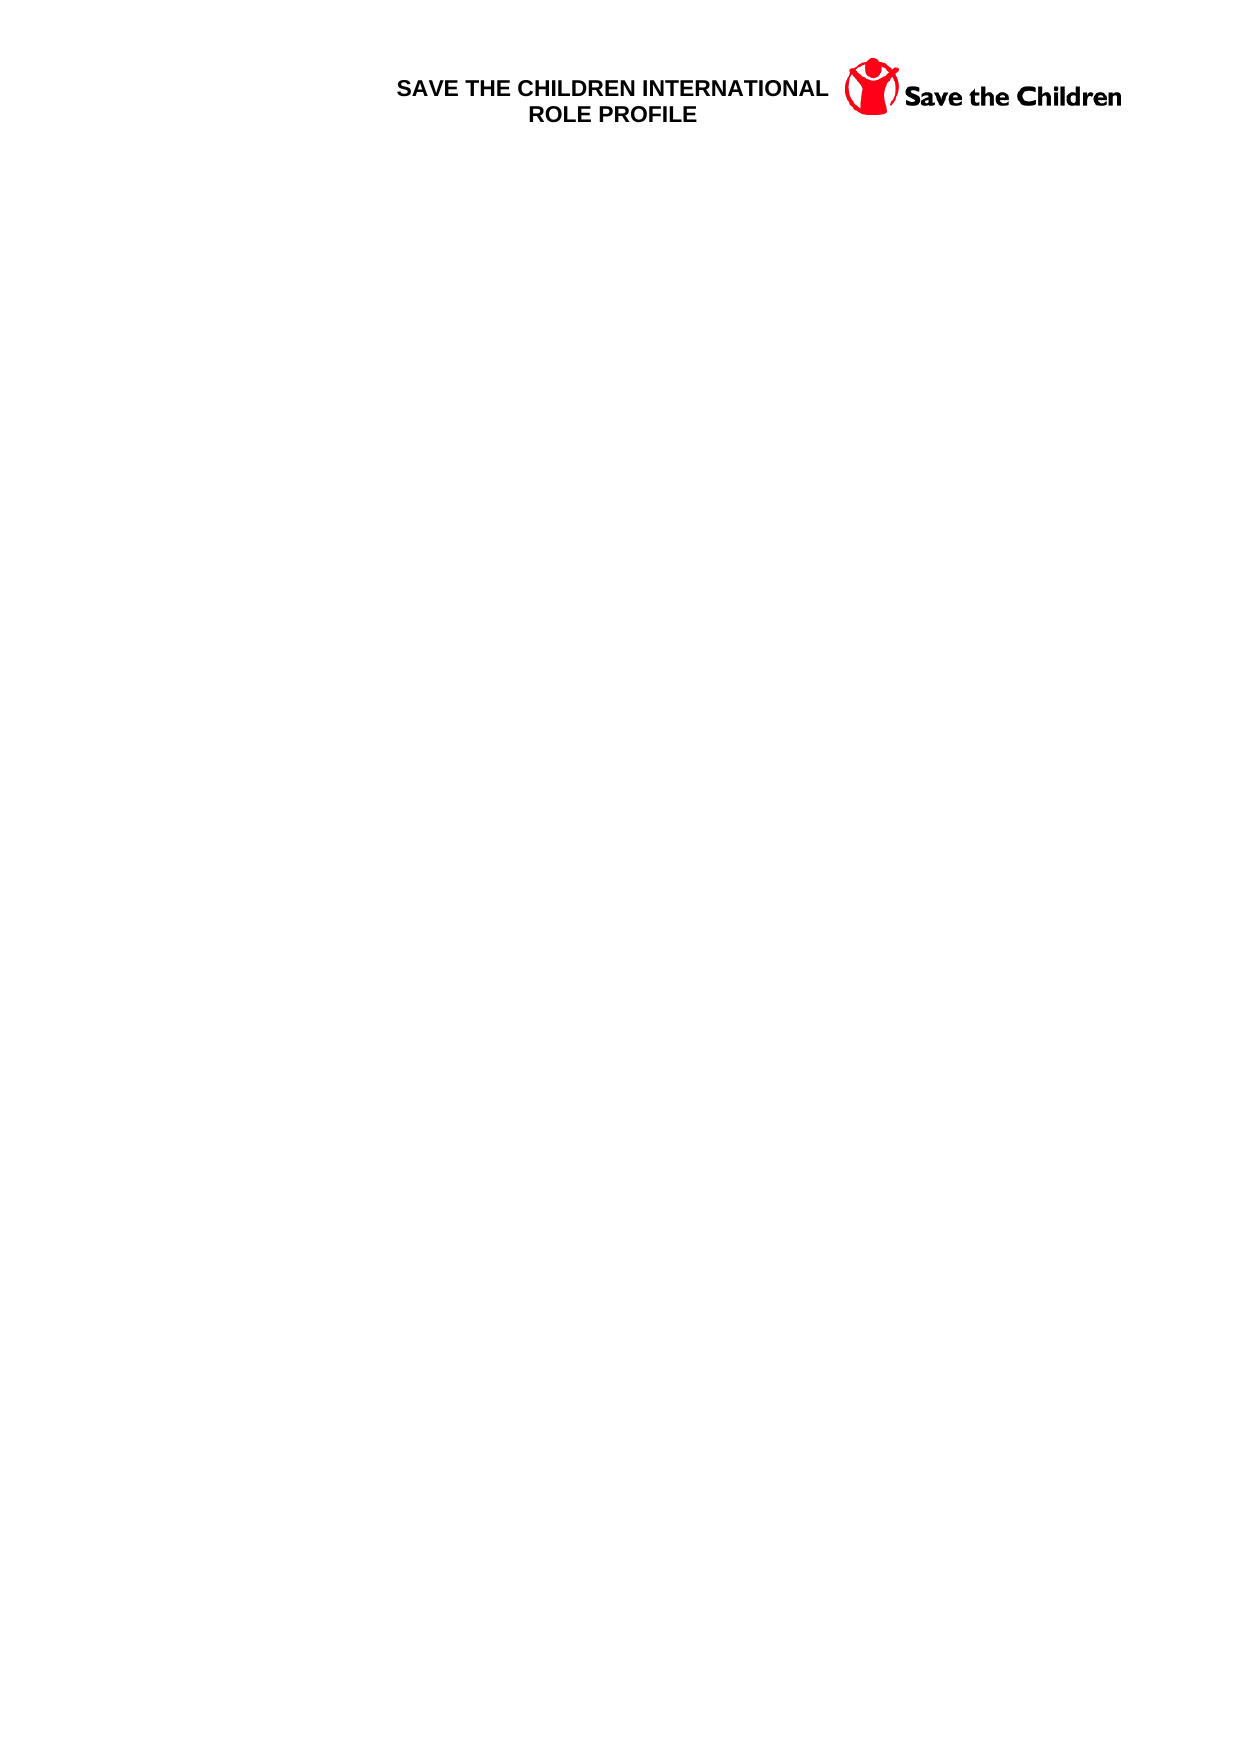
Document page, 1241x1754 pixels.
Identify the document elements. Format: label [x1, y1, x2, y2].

picture [845, 58, 1121, 115]
